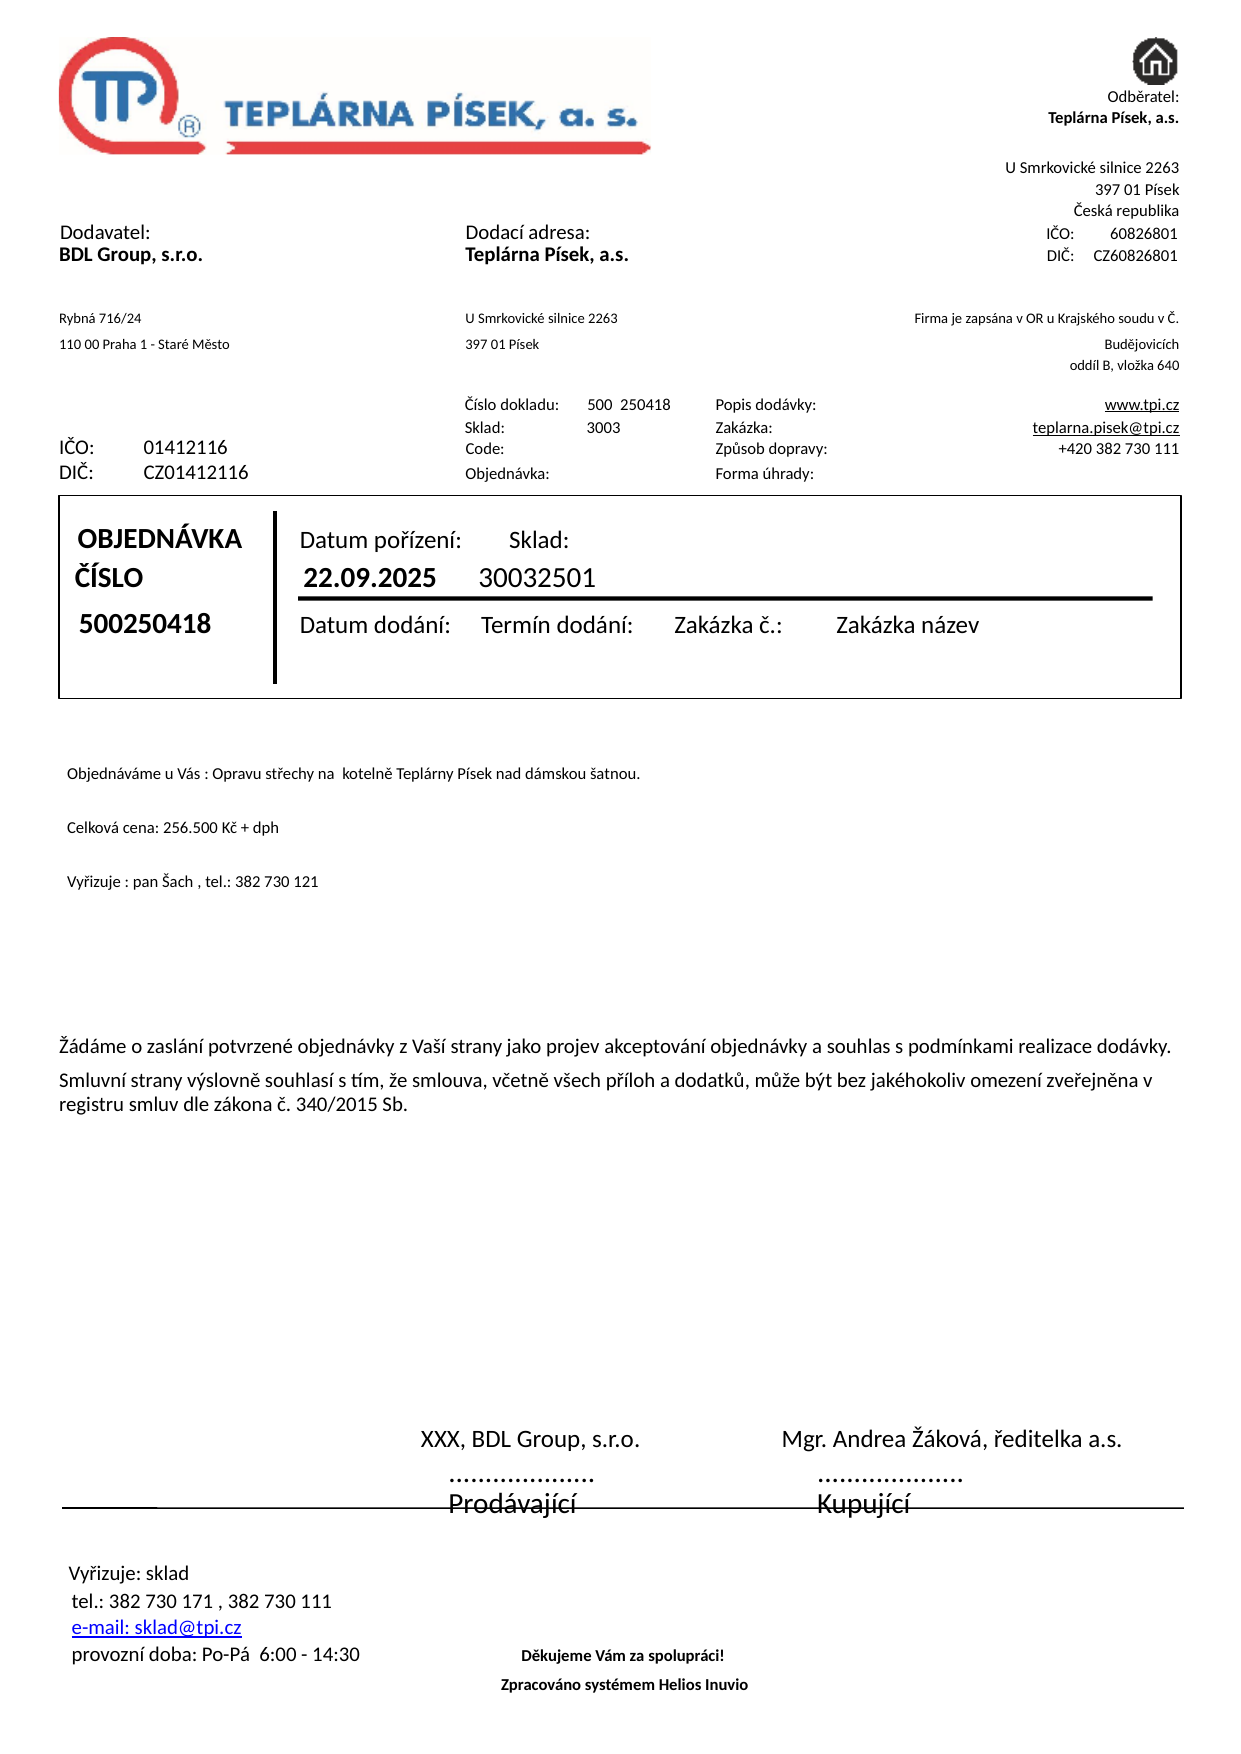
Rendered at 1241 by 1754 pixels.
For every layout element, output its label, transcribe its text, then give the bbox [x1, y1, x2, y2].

text e-mail: sklad@tpi.cz [59, 1618, 1181, 1639]
text BDL Group, s.r.o. Teplárna Písek, a.s. DIČ: CZ60826801 [59, 244, 1181, 266]
text Celková cena: 256.500 Kč + dph [59, 820, 1181, 837]
text ČÍSLO 22.09.2025 30032501 Sklad [59, 563, 1181, 593]
text Smluvní strany výslovně souhlasí s tím, že smlouva, včetně všech příloh a dodatků, může být bez jakéhokoliv omezení zveřejněna v [59, 1071, 1181, 1092]
text Dodavatel: Dodací adresa: IČO: 60826801 [59, 220, 1181, 244]
text Číslo dokladu: 500 250418 Popis dodávky: www.tpi.cz [59, 396, 1181, 413]
text registru smluv dle zákona č. 340/2015 Sb. [59, 1095, 1181, 1115]
text .................... .................... [59, 1459, 1181, 1489]
text Odběratel: [59, 89, 1181, 106]
text Česká republika [59, 203, 1181, 220]
text Objednáváme u Vás : Opravu střechy na kotelně Teplárny Písek nad dámskou šatnou. [59, 766, 1181, 783]
text Rybná 716/24 U Smrkovické silnice 2263 Firma je zapsána v OR u Krajského soudu v Č. [59, 312, 1181, 326]
text Vyřizuje : pan Šach , tel.: 382 730 121 [59, 874, 1181, 891]
text DIČ: CZ01412116 Objednávka: Forma úhrady: [59, 463, 1181, 484]
text 110 00 Praha 1 - Staré Město 397 01 Písek Budějovicích [59, 338, 1181, 352]
text provozní doba: Po-Pá 6:00 - 14:30 Děkujeme Vám za spolupráci! [59, 1645, 1181, 1665]
text Zpracováno systémem Helios Inuvio [59, 1676, 1181, 1693]
picture [1132, 37, 1179, 85]
text Prodávající Kupující [59, 1489, 1181, 1520]
text oddíl B, vložka 640 [59, 359, 1181, 373]
text Teplárna Písek, a.s. [59, 109, 1181, 127]
text 397 01 Písek [59, 181, 1181, 198]
text IČO: 01412116 Code: Způsob dopravy: +420 382 730 111 [59, 438, 1181, 459]
text Sklad: 3003 Zakázka: teplarna.pisek@tpi.cz [59, 419, 1181, 437]
text Vyřizuje: sklad [59, 1564, 1181, 1584]
picture [58, 37, 652, 200]
text 500250418 Datum dodání: Termín dodání: Zakázka č.: Zakázka název [59, 610, 1181, 640]
text XXX, BDL Group, s.r.o. Mgr. Andrea Žáková, ředitelka a.s. [59, 1424, 1181, 1453]
text U Smrkovické silnice 2263 [59, 159, 1181, 177]
text Žádáme o zaslání potvrzené objednávky z Vaší strany jako projev akceptování objednávky a souhlas s podmínkami realizace dodávky. [59, 1037, 1181, 1057]
text tel.: 382 730 171 , 382 730 111 [59, 1592, 1181, 1612]
text OBJEDNÁVKA Datum pořízení: Sklad: Středisko: Zaměstnanec [59, 524, 1181, 554]
